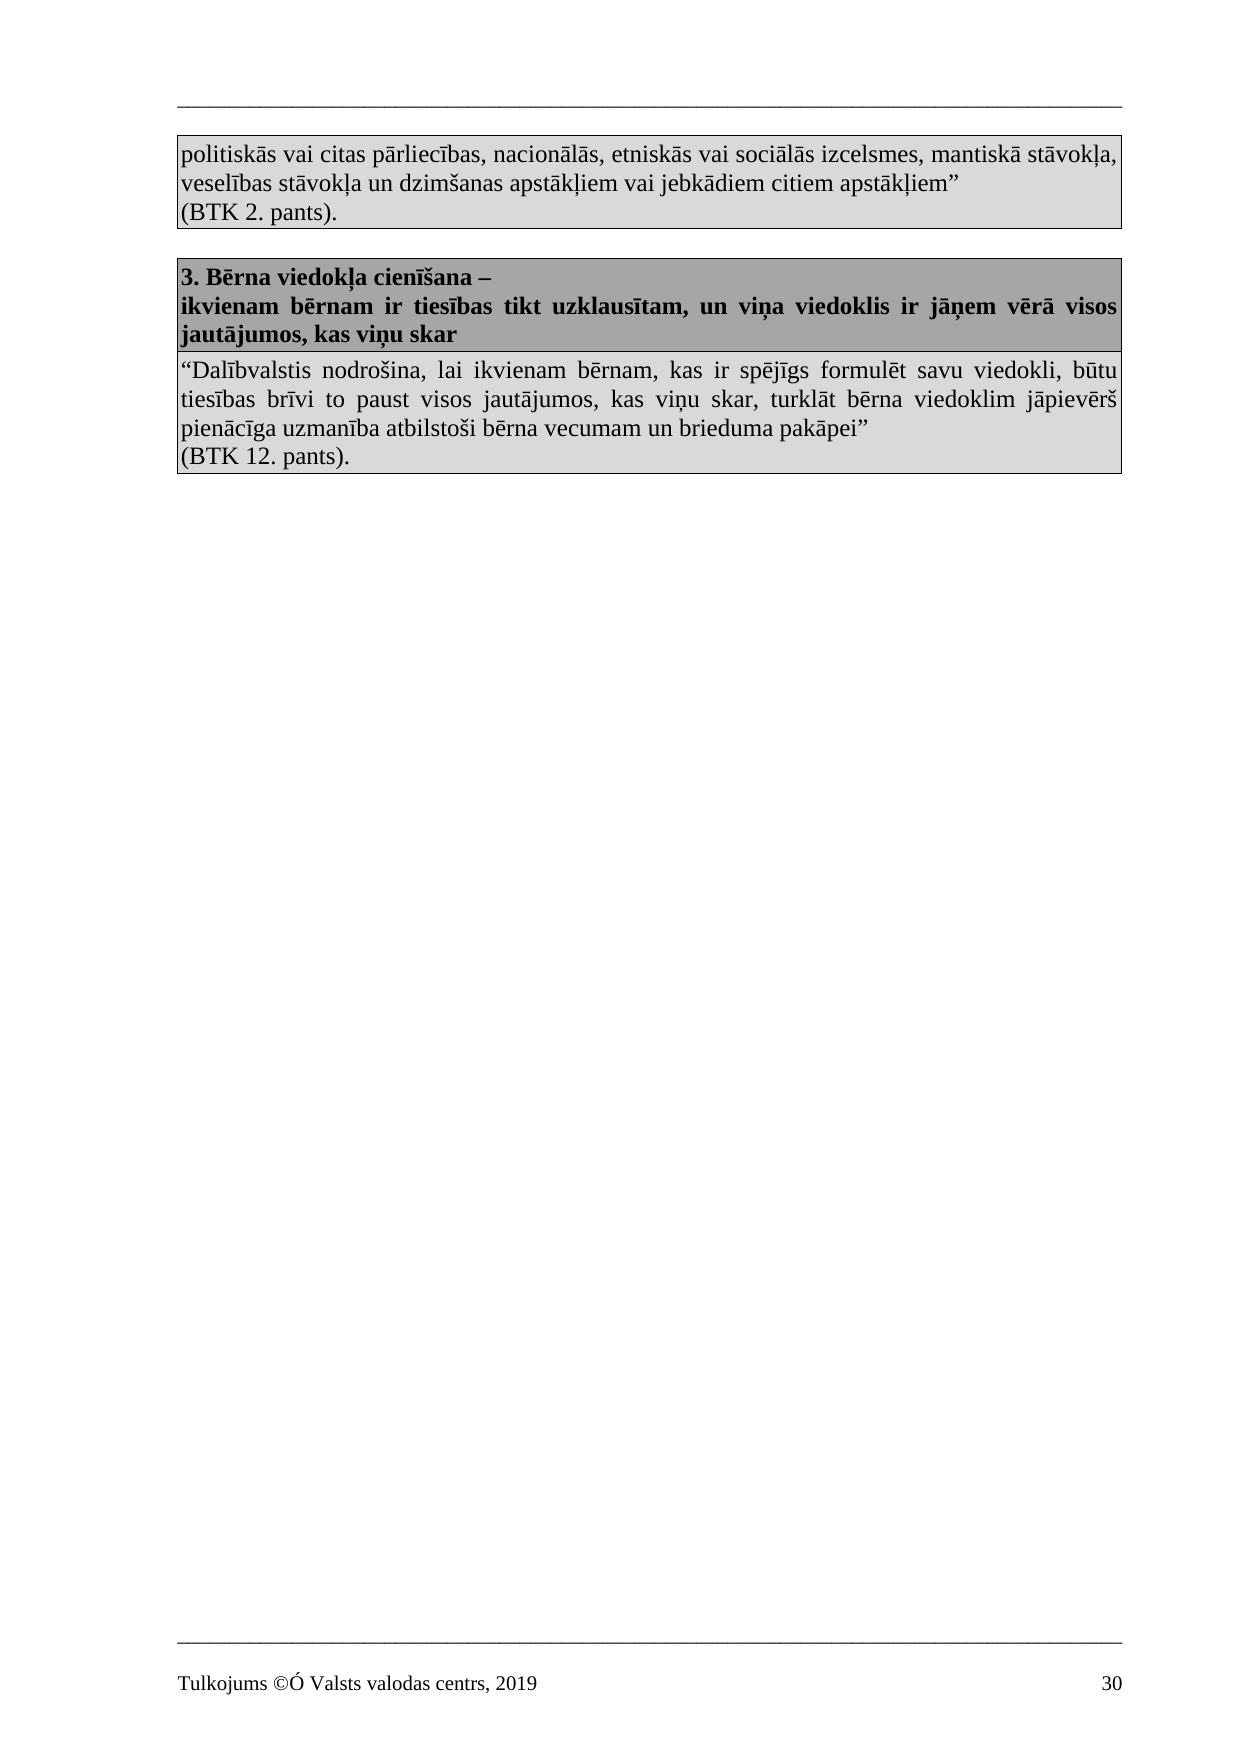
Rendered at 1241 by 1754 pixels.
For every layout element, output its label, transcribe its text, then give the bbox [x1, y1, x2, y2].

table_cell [178, 136, 1121, 228]
table_cell “Dalībvalstis nodrošina, lai ikvienam bērnam, kas ir spējīgs formulēt savu viedokli, būtu tiesības brīvi to paust visos jautājumos, kas viņu skar, turklāt bērna viedoklim jāpievērš pienācīga uzmanība atbilstoši bērna vecumam un brieduma pakāpei” (BTK 12. pants). [178, 352, 1121, 473]
table_header 3. Bērna viedokļa cienīšana – ikvienam bērnam ir tiesības tikt uzklausītam, un viņa viedoklis ir jāņem vērā visos jautājumos, kas viņu skar [178, 259, 1121, 351]
